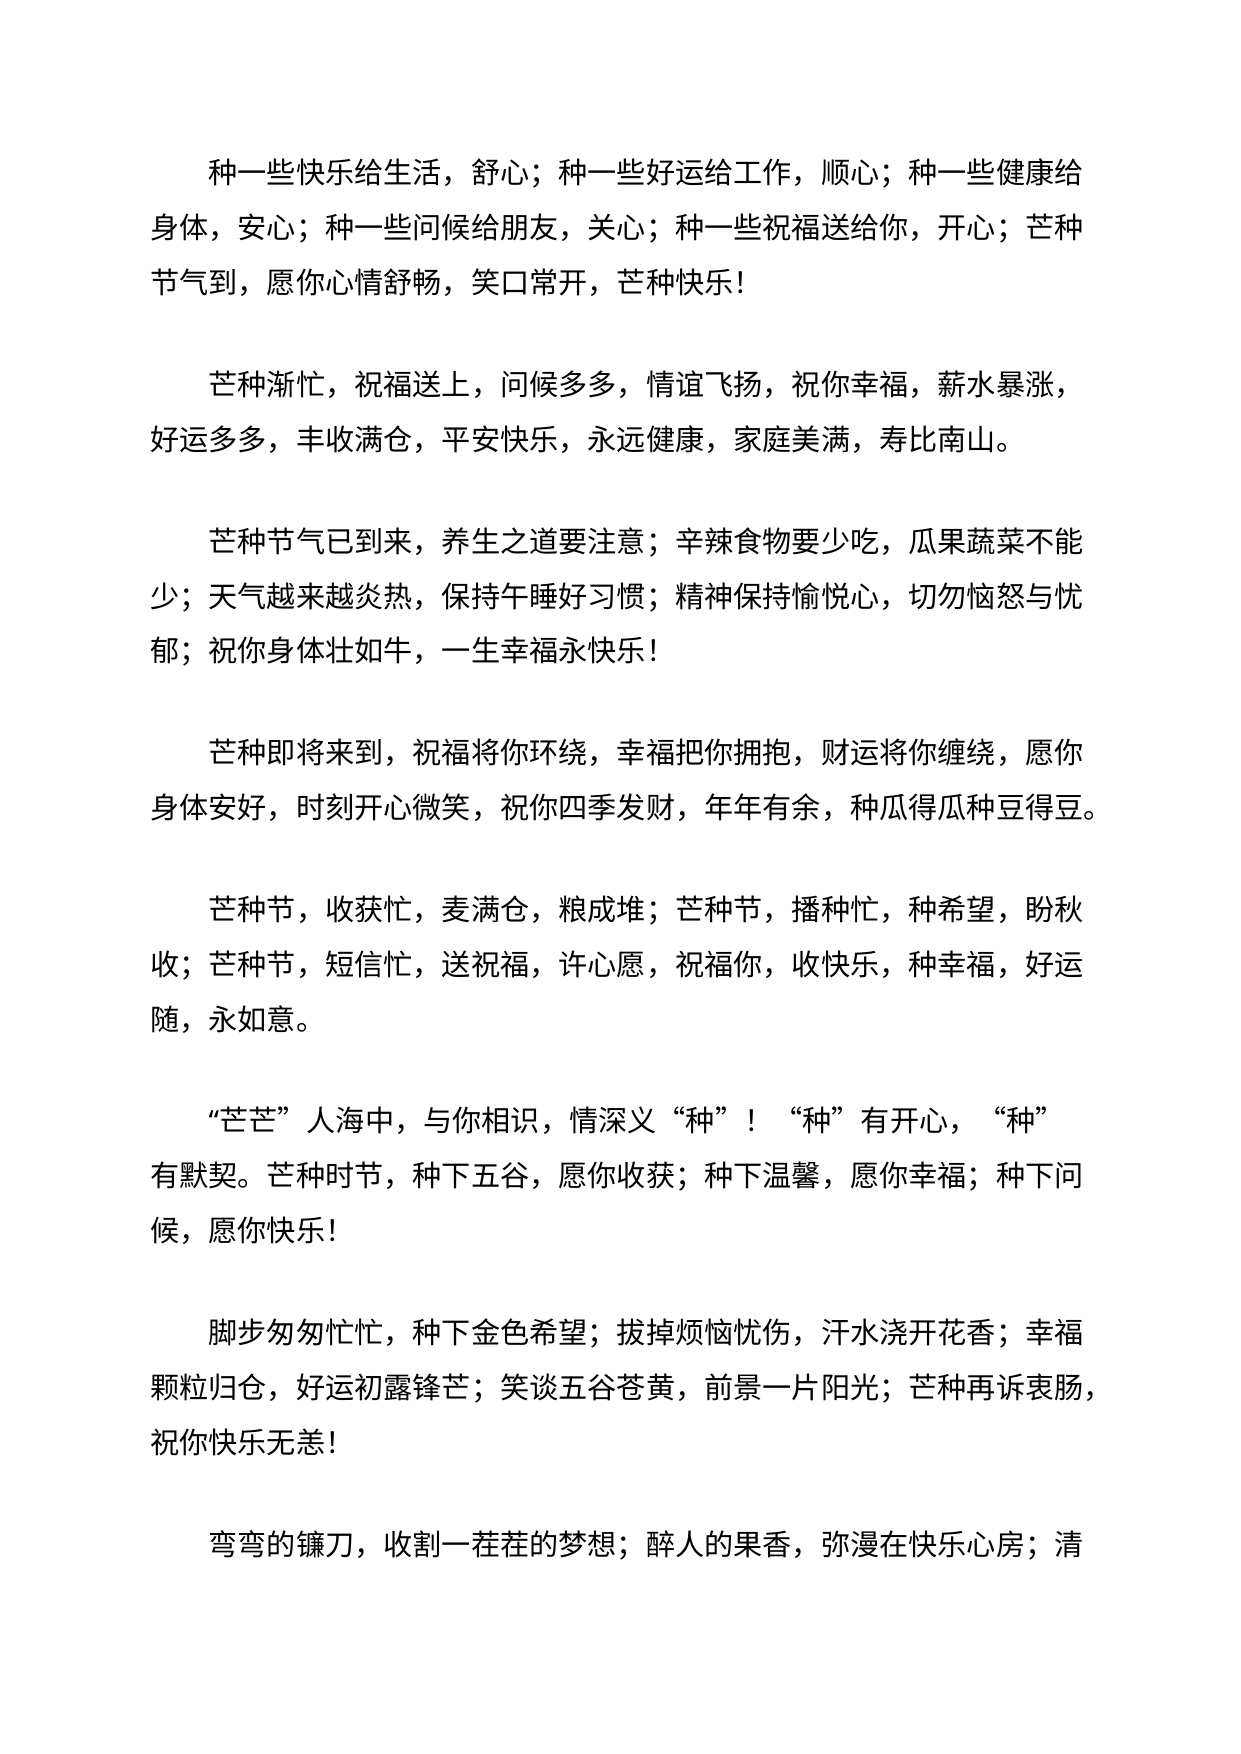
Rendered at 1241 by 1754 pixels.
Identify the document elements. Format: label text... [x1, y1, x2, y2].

text 芒种节气已到来，养生之道要注意；辛辣食物要少吃，瓜果蔬菜不能少；天气越来越炎热，保持午睡好习惯；精神保持愉悦心，切勿恼怒与忧郁；祝你身体壮如牛，一生幸福永快乐！ [150, 518, 1090, 670]
text 芒种节，收获忙，麦满仓，粮成堆；芒种节，播种忙，种希望，盼秋收；芒种节，短信忙，送祝福，许心愿，祝福你，收快乐，种幸福，好运随，永如意。 [150, 886, 1090, 1038]
text 芒种即将来到，祝福将你环绕，幸福把你拥抱，财运将你缠绕，愿你身体安好，时刻开心微笑，祝你四季发财，年年有余，种瓜得瓜种豆得豆。 [150, 730, 1090, 827]
text 脚步匆匆忙忙，种下金色希望；拔掉烦恼忧伤，汗水浇开花香；幸福颗粒归仓，好运初露锋芒；笑谈五谷苍黄，前景一片阳光；芒种再诉衷肠，祝你快乐无恙！ [150, 1310, 1090, 1462]
text 芒种渐忙，祝福送上，问候多多，情谊飞扬，祝你幸福，薪水暴涨，好运多多，丰收满仓，平安快乐，永远健康，家庭美满，寿比南山。 [150, 362, 1090, 459]
text 种一些快乐给生活，舒心；种一些好运给工作，顺心；种一些健康给身体，安心；种一些问候给朋友，关心；种一些祝福送给你，开心；芒种节气到，愿你心情舒畅，笑口常开，芒种快乐！ [150, 150, 1090, 302]
text “芒芒”人海中，与你相识，情深义“种”！“种”有开心，“种”有默契。芒种时节，种下五谷，愿你收获；种下温馨，愿你幸福；种下问候，愿你快乐！ [150, 1098, 1090, 1250]
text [150, 1521, 1090, 1563]
